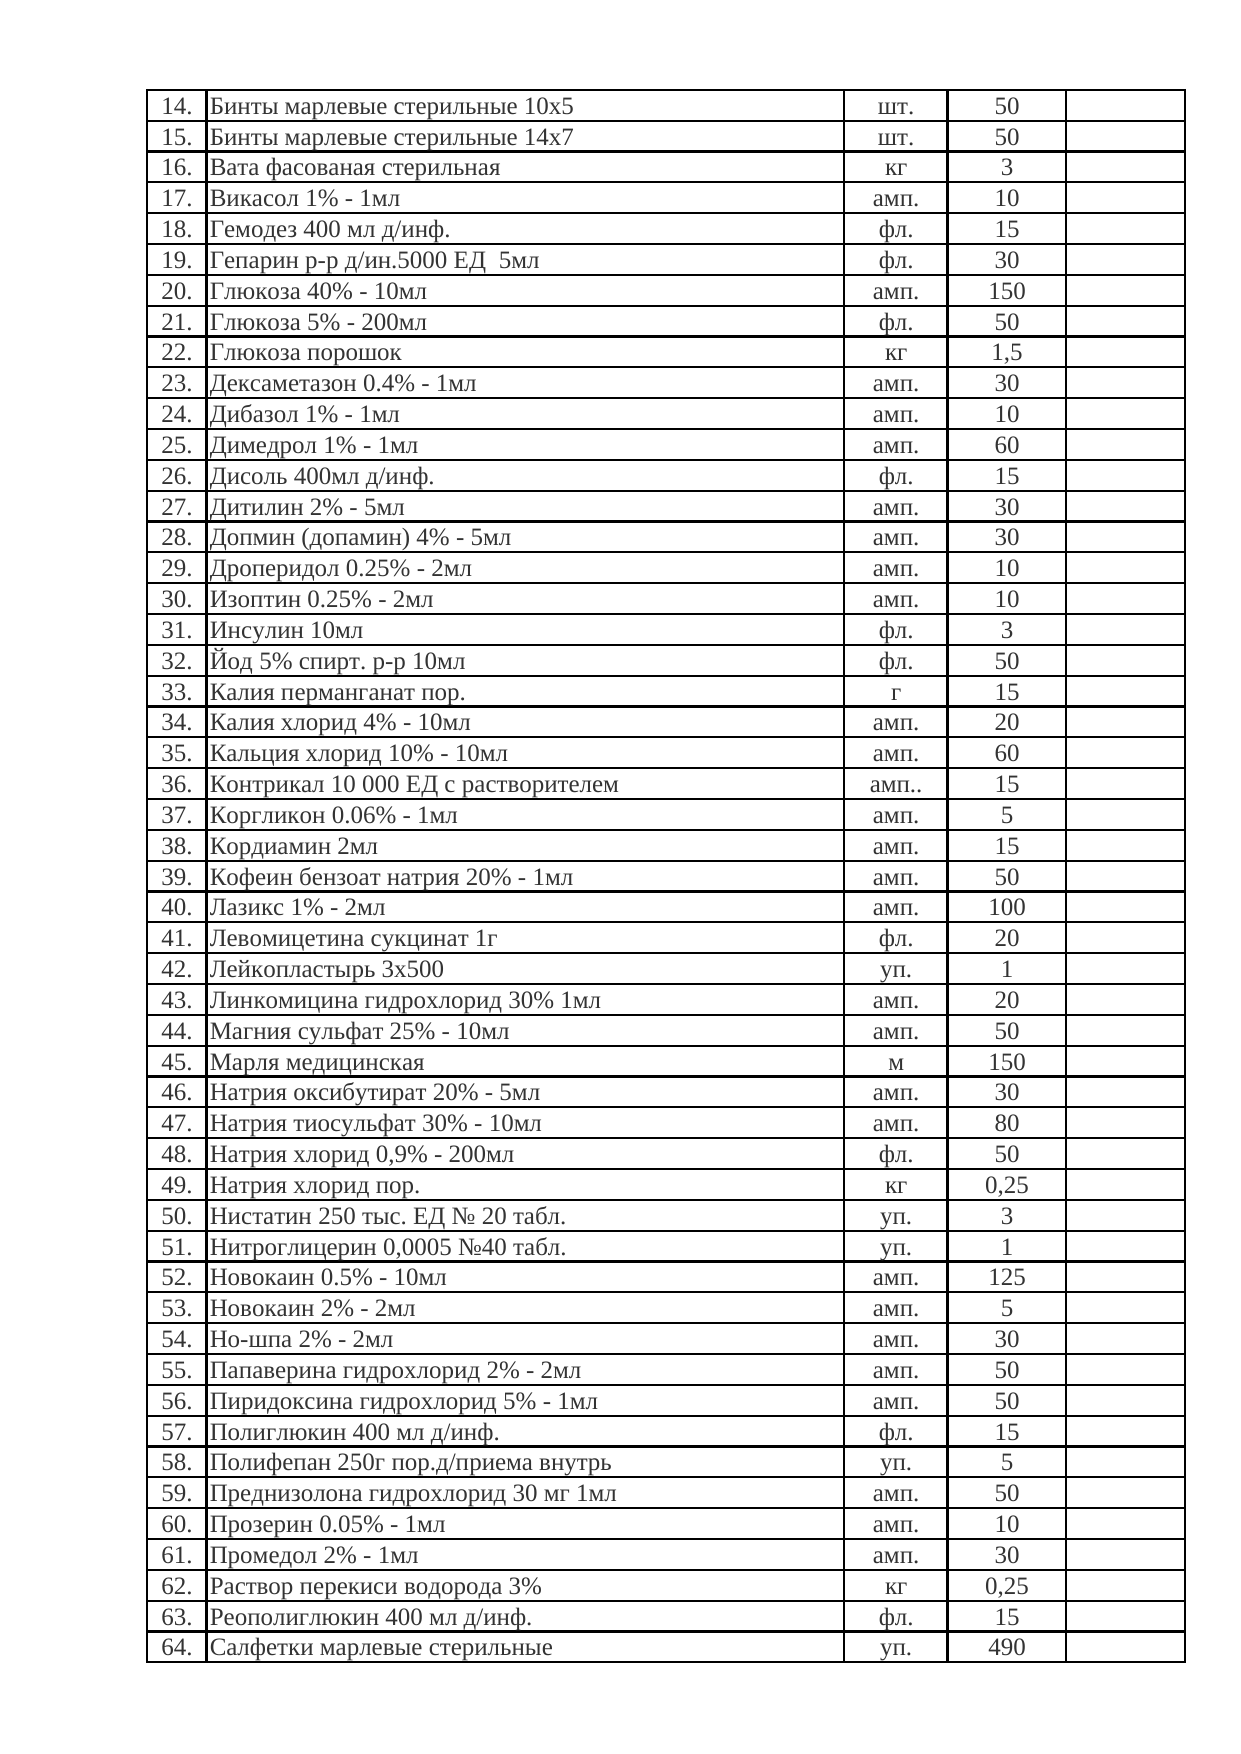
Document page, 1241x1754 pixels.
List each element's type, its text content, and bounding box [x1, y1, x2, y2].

table_cell 50 [949, 646, 1065, 674]
table_cell 36. [148, 769, 205, 798]
table_cell Дитилин 2% - 5мл [208, 492, 843, 520]
table_cell [1067, 1355, 1184, 1384]
table_cell 42. [148, 954, 205, 983]
table_cell амп. [845, 1355, 946, 1384]
table_cell [1067, 1201, 1184, 1229]
table_cell 0,25 [949, 1170, 1065, 1199]
table_cell 40. [148, 893, 205, 921]
table_cell кг [845, 1571, 946, 1599]
table_cell [1067, 183, 1184, 212]
table_cell [1067, 122, 1184, 150]
table_cell 47. [148, 1108, 205, 1137]
table_cell 51. [148, 1232, 205, 1260]
table_cell Викасол 1% - 1мл [208, 183, 843, 212]
table_cell 60. [148, 1509, 205, 1538]
table_cell [1067, 1078, 1184, 1106]
table_cell 50 [949, 1016, 1065, 1044]
table_cell 10 [949, 399, 1065, 428]
table_cell [1067, 584, 1184, 613]
table_cell фл. [845, 1139, 946, 1168]
table_cell Дексаметазон 0.4% - 1мл [208, 368, 843, 397]
table_cell амп. [845, 1293, 946, 1322]
table_cell [1067, 307, 1184, 335]
table_cell 15 [949, 1602, 1065, 1630]
table_cell амп. [845, 738, 946, 767]
table_cell фл. [845, 307, 946, 335]
table_cell 15 [949, 214, 1065, 243]
table_cell Дроперидол 0.25% - 2мл [208, 553, 843, 582]
table_cell 5 [949, 1448, 1065, 1476]
table_cell [1067, 492, 1184, 520]
table_cell амп. [845, 1016, 946, 1044]
table_cell 44. [148, 1016, 205, 1044]
table_cell Натрия тиосульфат 30% - 10мл [208, 1108, 843, 1137]
table_cell 20 [949, 923, 1065, 952]
table_cell [1067, 615, 1184, 644]
table_cell амп. [845, 893, 946, 921]
table_cell 20. [148, 276, 205, 304]
table_cell 43. [148, 985, 205, 1014]
table_cell [1067, 954, 1184, 983]
table_cell 15 [949, 461, 1065, 489]
table_cell Бинты марлевые стерильные 14х7 [208, 122, 843, 150]
table_cell 50 [949, 122, 1065, 150]
table_cell Дибазол 1% - 1мл [208, 399, 843, 428]
table_cell [1067, 1108, 1184, 1137]
table_cell Допмин (допамин) 4% - 5мл [208, 523, 843, 551]
table_cell [1067, 923, 1184, 952]
table_cell 32. [148, 646, 205, 674]
table_cell 30 [949, 245, 1065, 274]
table_cell 23. [148, 368, 205, 397]
table_cell 10 [949, 553, 1065, 582]
table_cell 10 [949, 1509, 1065, 1538]
table_cell 50. [148, 1201, 205, 1229]
table_cell амп. [845, 1509, 946, 1538]
table_cell амп. [845, 862, 946, 890]
table_cell [1067, 461, 1184, 489]
table_cell 50 [949, 1386, 1065, 1414]
table_cell 53. [148, 1293, 205, 1322]
table_cell 3 [949, 153, 1065, 181]
table_cell амп. [845, 553, 946, 582]
table_cell 5 [949, 800, 1065, 829]
table_cell [1067, 1016, 1184, 1044]
table_cell м [845, 1047, 946, 1075]
table_cell фл. [845, 461, 946, 489]
table_cell 5 [949, 1293, 1065, 1322]
table_cell [1067, 1232, 1184, 1260]
table_cell Натрия оксибутират 20% - 5мл [208, 1078, 843, 1106]
table_cell 15 [949, 1417, 1065, 1445]
table_cell 34. [148, 708, 205, 736]
table_cell 50 [949, 1139, 1065, 1168]
table_cell амп. [845, 584, 946, 613]
table_cell Кофеин бензоат натрия 20% - 1мл [208, 862, 843, 890]
table_cell 30 [949, 492, 1065, 520]
table_cell [1067, 1478, 1184, 1507]
table_cell амп. [845, 1540, 946, 1569]
table_cell 15. [148, 122, 205, 150]
table_cell 37. [148, 800, 205, 829]
table_cell Натрия хлорид пор. [208, 1170, 843, 1199]
table_cell 26. [148, 461, 205, 489]
table_cell 20 [949, 985, 1065, 1014]
table_cell 10 [949, 584, 1065, 613]
table_cell фл. [845, 1602, 946, 1630]
table_cell [1067, 1263, 1184, 1291]
table_cell [1067, 1571, 1184, 1599]
table_cell 60 [949, 430, 1065, 459]
table_cell 45. [148, 1047, 205, 1075]
table_cell Салфетки марлевые стерильные [208, 1633, 843, 1661]
table_cell [1067, 91, 1184, 119]
table_cell 57. [148, 1417, 205, 1445]
table_cell [1067, 1448, 1184, 1476]
table_cell [1067, 1602, 1184, 1630]
table_cell уп. [845, 1232, 946, 1260]
table_cell Новокаин 2% - 2мл [208, 1293, 843, 1322]
table_cell 80 [949, 1108, 1065, 1137]
table_cell Но-шпа 2% - 2мл [208, 1324, 843, 1353]
table_cell [1067, 153, 1184, 181]
table_cell амп. [845, 831, 946, 859]
table_cell [1067, 430, 1184, 459]
table_cell 48. [148, 1139, 205, 1168]
table_cell 1 [949, 954, 1065, 983]
table_cell Дисоль 400мл д/инф. [208, 461, 843, 489]
table_cell 30 [949, 368, 1065, 397]
table_cell уп. [845, 1201, 946, 1229]
table_cell 50 [949, 91, 1065, 119]
table_cell [1067, 1324, 1184, 1353]
table_cell 0,25 [949, 1571, 1065, 1599]
table_cell Кордиамин 2мл [208, 831, 843, 859]
table_cell 29. [148, 553, 205, 582]
table_cell 3 [949, 1201, 1065, 1229]
table_cell [1067, 368, 1184, 397]
table_cell Марля медицинская [208, 1047, 843, 1075]
table_cell фл. [845, 1417, 946, 1445]
table_cell 28. [148, 523, 205, 551]
table_cell 46. [148, 1078, 205, 1106]
table_cell фл. [845, 615, 946, 644]
table_cell амп. [845, 1263, 946, 1291]
table_cell [1067, 985, 1184, 1014]
table_cell 100 [949, 893, 1065, 921]
table_cell Гепарин р-р д/ин.5000 ЕД 5мл [208, 245, 843, 274]
table_cell 58. [148, 1448, 205, 1476]
table_cell Кальция хлорид 10% - 10мл [208, 738, 843, 767]
table_cell 20 [949, 708, 1065, 736]
table_cell 33. [148, 677, 205, 705]
table_cell 1,5 [949, 338, 1065, 366]
table_cell [1067, 1540, 1184, 1569]
table_cell [1067, 245, 1184, 274]
table_cell Бинты марлевые стерильные 10х5 [208, 91, 843, 119]
table_cell Глюкоза 5% - 200мл [208, 307, 843, 335]
table_cell Лейкопластырь 3х500 [208, 954, 843, 983]
table_cell [1067, 1509, 1184, 1538]
table_cell [1067, 523, 1184, 551]
table_cell амп. [845, 1386, 946, 1414]
table_cell Глюкоза 40% - 10мл [208, 276, 843, 304]
table_cell Папаверина гидрохлорид 2% - 2мл [208, 1355, 843, 1384]
table_cell уп. [845, 1448, 946, 1476]
table_cell 125 [949, 1263, 1065, 1291]
table_cell амп. [845, 800, 946, 829]
table_cell Нистатин 250 тыс. ЕД № 20 табл. [208, 1201, 843, 1229]
table_cell уп. [845, 1633, 946, 1661]
table_cell [1067, 1417, 1184, 1445]
table_cell Полифепан 250г пор.д/приема внутрь [208, 1448, 843, 1476]
table_cell [1067, 738, 1184, 767]
table_cell фл. [845, 214, 946, 243]
table_cell 15 [949, 677, 1065, 705]
table_cell 490 [949, 1633, 1065, 1661]
table_cell 30 [949, 1540, 1065, 1569]
table_cell [1067, 862, 1184, 890]
table_cell Пиридоксина гидрохлорид 5% - 1мл [208, 1386, 843, 1414]
table_cell 38. [148, 831, 205, 859]
table_cell уп. [845, 954, 946, 983]
table_cell шт. [845, 91, 946, 119]
table_cell 61. [148, 1540, 205, 1569]
table_cell [1067, 769, 1184, 798]
table_cell Преднизолона гидрохлорид 30 мг 1мл [208, 1478, 843, 1507]
table_cell 150 [949, 1047, 1065, 1075]
table_cell 30 [949, 523, 1065, 551]
table_cell 17. [148, 183, 205, 212]
table_cell Димедрол 1% - 1мл [208, 430, 843, 459]
table_cell 50 [949, 307, 1065, 335]
table_cell амп. [845, 183, 946, 212]
table_cell 19. [148, 245, 205, 274]
table_cell 64. [148, 1633, 205, 1661]
table_cell 35. [148, 738, 205, 767]
table_cell Инсулин 10мл [208, 615, 843, 644]
table_cell 55. [148, 1355, 205, 1384]
table_cell Вата фасованая стерильная [208, 153, 843, 181]
table_cell [1067, 1139, 1184, 1168]
table_cell [1067, 338, 1184, 366]
table_cell г [845, 677, 946, 705]
table_cell 60 [949, 738, 1065, 767]
table_cell 25. [148, 430, 205, 459]
table_cell 30 [949, 1078, 1065, 1106]
table_cell [1067, 1293, 1184, 1322]
table_cell 56. [148, 1386, 205, 1414]
table_cell амп. [845, 985, 946, 1014]
table_cell Линкомицина гидрохлорид 30% 1мл [208, 985, 843, 1014]
table_cell [1067, 553, 1184, 582]
table_cell Прозерин 0.05% - 1мл [208, 1509, 843, 1538]
table_cell 3 [949, 615, 1065, 644]
table_cell 39. [148, 862, 205, 890]
table_cell 21. [148, 307, 205, 335]
table_cell 14. [148, 91, 205, 119]
table_cell [1067, 399, 1184, 428]
table_cell 16. [148, 153, 205, 181]
table_cell амп. [845, 1108, 946, 1137]
table_cell фл. [845, 923, 946, 952]
table_cell 15 [949, 831, 1065, 859]
table_cell Гемодез 400 мл д/инф. [208, 214, 843, 243]
table_cell [1067, 677, 1184, 705]
table_cell 150 [949, 276, 1065, 304]
table_cell кг [845, 153, 946, 181]
table_cell шт. [845, 122, 946, 150]
table_cell 31. [148, 615, 205, 644]
table_cell 22. [148, 338, 205, 366]
table_cell 30 [949, 1324, 1065, 1353]
table_cell фл. [845, 245, 946, 274]
table_cell Изоптин 0.25% - 2мл [208, 584, 843, 613]
table_cell амп. [845, 368, 946, 397]
table_cell амп. [845, 276, 946, 304]
table_cell [1067, 831, 1184, 859]
table_cell амп. [845, 708, 946, 736]
table_cell Полиглюкин 400 мл д/инф. [208, 1417, 843, 1445]
table_cell Калия перманганат пор. [208, 677, 843, 705]
table_cell 41. [148, 923, 205, 952]
table_cell 10 [949, 183, 1065, 212]
table_cell 63. [148, 1602, 205, 1630]
table_cell амп.. [845, 769, 946, 798]
table_cell [1067, 1633, 1184, 1661]
table_cell амп. [845, 399, 946, 428]
table_cell амп. [845, 430, 946, 459]
table_cell Промедол 2% - 1мл [208, 1540, 843, 1569]
table_cell [1067, 893, 1184, 921]
table_cell 1 [949, 1232, 1065, 1260]
table_cell 59. [148, 1478, 205, 1507]
table_cell [1067, 800, 1184, 829]
table_cell 50 [949, 862, 1065, 890]
table_cell Магния сульфат 25% - 10мл [208, 1016, 843, 1044]
table_cell амп. [845, 523, 946, 551]
table_cell Натрия хлорид 0,9% - 200мл [208, 1139, 843, 1168]
table_cell 50 [949, 1478, 1065, 1507]
table_cell 54. [148, 1324, 205, 1353]
table_cell кг [845, 338, 946, 366]
table_cell [1067, 276, 1184, 304]
table_cell Контрикал 10 000 ЕД с растворителем [208, 769, 843, 798]
table_cell [1067, 214, 1184, 243]
table_cell Новокаин 0.5% - 10мл [208, 1263, 843, 1291]
table_cell фл. [845, 646, 946, 674]
table_cell Левомицетина сукцинат 1г [208, 923, 843, 952]
table_cell амп. [845, 1478, 946, 1507]
table_cell Нитроглицерин 0,0005 №40 табл. [208, 1232, 843, 1260]
table_cell [1067, 1170, 1184, 1199]
table_cell Глюкоза порошок [208, 338, 843, 366]
table_cell 24. [148, 399, 205, 428]
table_cell 27. [148, 492, 205, 520]
table_cell амп. [845, 1078, 946, 1106]
table_cell Реополиглюкин 400 мл д/инф. [208, 1602, 843, 1630]
table_cell Коргликон 0.06% - 1мл [208, 800, 843, 829]
table_cell 62. [148, 1571, 205, 1599]
table_cell 52. [148, 1263, 205, 1291]
table_cell 49. [148, 1170, 205, 1199]
table_cell 50 [949, 1355, 1065, 1384]
table_cell [1067, 708, 1184, 736]
table_cell Лазикс 1% - 2мл [208, 893, 843, 921]
table_cell Калия хлорид 4% - 10мл [208, 708, 843, 736]
table_cell 15 [949, 769, 1065, 798]
table_cell 30. [148, 584, 205, 613]
table_cell 18. [148, 214, 205, 243]
table_cell Йод 5% спирт. р-р 10мл [208, 646, 843, 674]
table_cell кг [845, 1170, 946, 1199]
table_cell амп. [845, 1324, 946, 1353]
table_cell амп. [845, 492, 946, 520]
table_cell Раствор перекиси водорода 3% [208, 1571, 843, 1599]
table_cell [1067, 1047, 1184, 1075]
table_cell [1067, 1386, 1184, 1414]
table_cell [1067, 646, 1184, 674]
